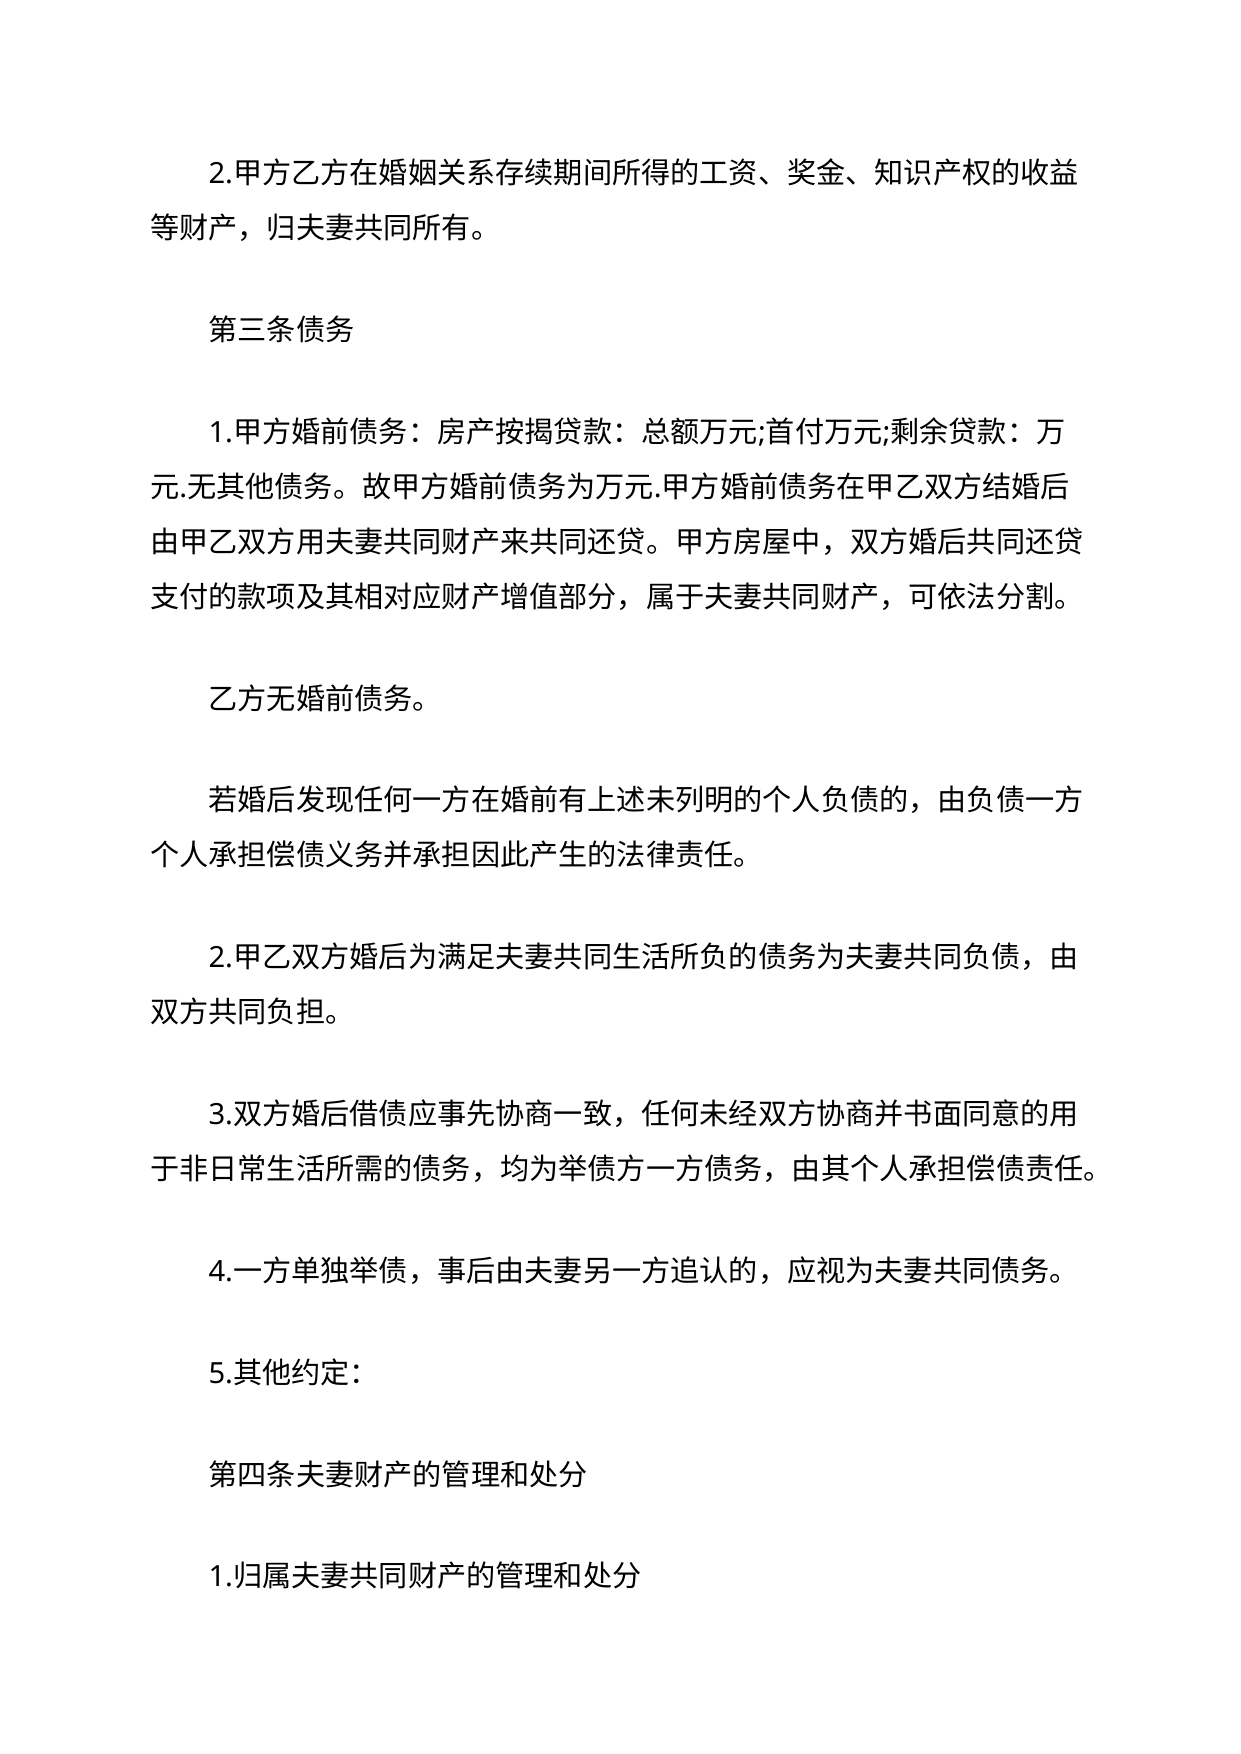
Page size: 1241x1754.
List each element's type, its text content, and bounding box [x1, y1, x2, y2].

text 4.一方单独举债，事后由夫妻另一方追认的，应视为夫妻共同债务。 [150, 1247, 1090, 1289]
text 第四条夫妻财产的管理和处分 [150, 1451, 1090, 1493]
text 1.归属夫妻共同财产的管理和处分 [150, 1553, 1090, 1595]
text 5.其他约定： [150, 1349, 1090, 1392]
text 2.甲方乙方在婚姻关系存续期间所得的工资、奖金、知识产权的收益等财产，归夫妻共同所有。 [150, 150, 1090, 247]
text 乙方无婚前债务。 [150, 675, 1090, 717]
text 1.甲方婚前债务：房产按揭贷款：总额万元;首付万元;剩余贷款：万元.无其他债务。故甲方婚前债务为万元.甲方婚前债务在甲乙双方结婚后由甲乙双方用夫妻共同财产来共同还贷。甲方房屋中，双方婚后共同还贷支付的款项及其相对应财产增值部分，属于夫妻共同财产，可依法分割。 [150, 408, 1090, 616]
text 第三条债务 [150, 307, 1090, 349]
text 2.甲乙双方婚后为满足夫妻共同生活所负的债务为夫妻共同负债，由双方共同负担。 [150, 934, 1090, 1031]
text 3.双方婚后借债应事先协商一致，任何未经双方协商并书面同意的用于非日常生活所需的债务，均为举债方一方债务，由其个人承担偿债责任。 [150, 1090, 1090, 1188]
text 若婚后发现任何一方在婚前有上述未列明的个人负债的，由负债一方个人承担偿债义务并承担因此产生的法律责任。 [150, 777, 1090, 874]
